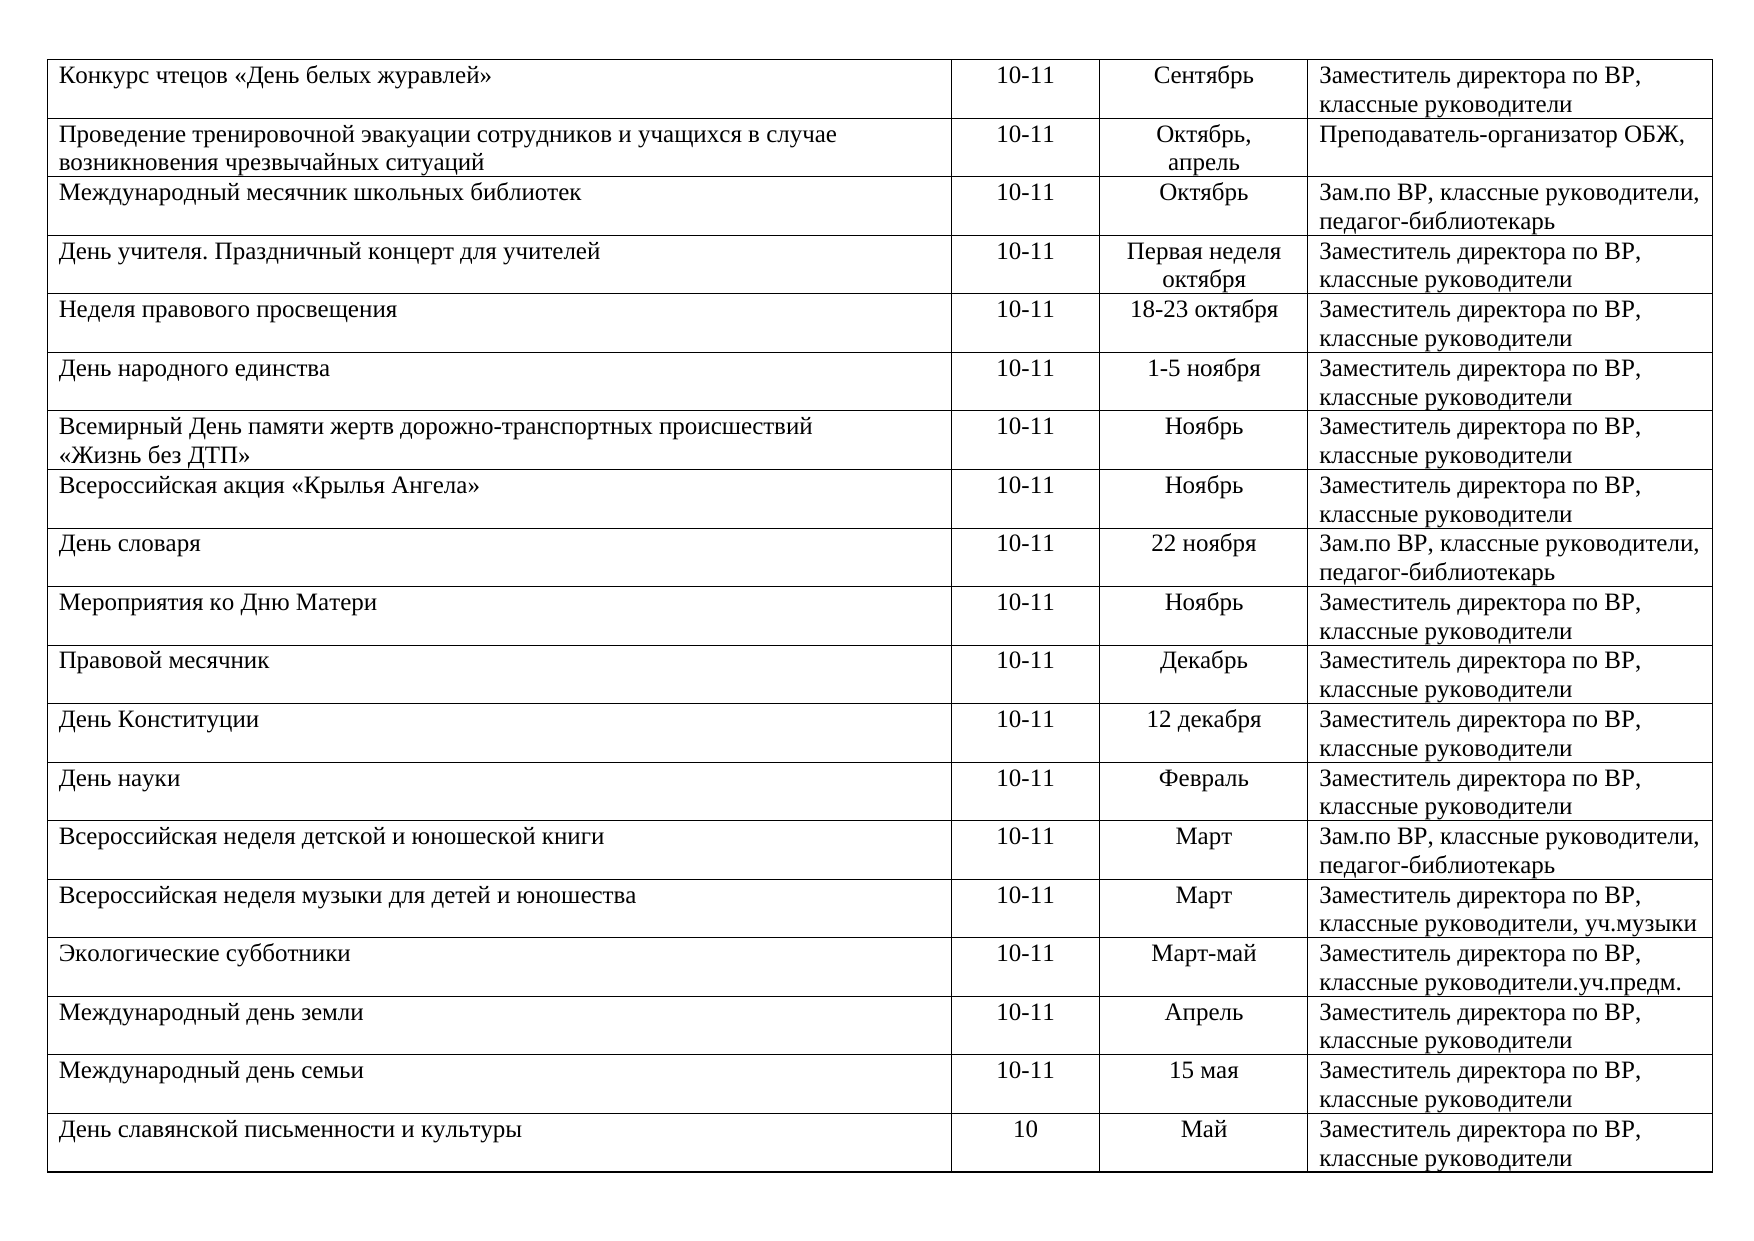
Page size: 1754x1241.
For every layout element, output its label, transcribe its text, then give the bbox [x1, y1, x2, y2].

table_cell Заместитель директора по ВР, классные руководители [1308, 353, 1712, 410]
table_cell Всероссийская неделя детской и юношеской книги [48, 821, 951, 879]
table_cell 10-11 [952, 119, 1099, 176]
table_cell День Конституции [48, 704, 951, 762]
table_cell Зам.по ВР, классные руководители, педагог-библиотекарь [1308, 177, 1712, 235]
table_cell Первая неделя октября [1100, 236, 1307, 293]
table_cell Заместитель директора по ВР, классные руководители [1308, 294, 1712, 352]
table_cell 1-5 ноября [1100, 353, 1307, 410]
table_cell Преподаватель-организатор ОБЖ, [1308, 119, 1712, 176]
table_cell Май [1100, 1114, 1307, 1171]
table_cell 15 мая [1100, 1055, 1307, 1113]
table_cell Заместитель директора по ВР, классные руководители [1308, 60, 1712, 118]
table_cell Декабрь [1100, 646, 1307, 703]
table_cell 10-11 [952, 587, 1099, 644]
table_cell Зам.по ВР, классные руководители, педагог-библиотекарь [1308, 529, 1712, 586]
table_cell Ноябрь [1100, 470, 1307, 527]
table_cell Всероссийская акция «Крылья Ангела» [48, 470, 951, 527]
table_cell Заместитель директора по ВР, классные руководители [1308, 704, 1712, 762]
table_cell 10-11 [952, 938, 1099, 996]
table_cell День народного единства [48, 353, 951, 410]
table_cell Заместитель директора по ВР, классные руководители [1308, 470, 1712, 527]
table_cell Конкурс чтецов «День белых журавлей» [48, 60, 951, 118]
table_cell Правовой месячник [48, 646, 951, 703]
table_cell Сентябрь [1100, 60, 1307, 118]
table_cell День славянской письменности и культуры [48, 1114, 951, 1171]
table_cell Заместитель директора по ВР, классные руководители [1308, 587, 1712, 644]
table_cell Всемирный День памяти жертв дорожно-транспортных происшествий «Жизнь без ДТП» [48, 411, 951, 469]
table_cell Международный месячник школьных библиотек [48, 177, 951, 235]
table_cell 10-11 [952, 529, 1099, 586]
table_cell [1308, 1055, 1712, 1113]
table_cell 10-11 [952, 997, 1099, 1054]
table_cell 18-23 октября [1100, 294, 1307, 352]
table_cell 22 ноября [1100, 529, 1307, 586]
table_cell Зам.по ВР, классные руководители, педагог-библиотекарь [1308, 821, 1712, 879]
table_cell 10-11 [952, 646, 1099, 703]
table_cell Март-май [1100, 938, 1307, 996]
table_cell Март [1100, 880, 1307, 937]
table_cell Заместитель директора по ВР, классные руководители [1308, 411, 1712, 469]
table_cell Проведение тренировочной эвакуации сотрудников и учащихся в случае возникновения чрезвычайных ситуаций [48, 119, 951, 176]
table_cell Всероссийская неделя музыки для детей и юношества [48, 880, 951, 937]
table_cell 10 [952, 1114, 1099, 1171]
table_cell 10-11 [952, 880, 1099, 937]
table_cell Октябрь [1100, 177, 1307, 235]
table_cell Заместитель директора по ВР, классные руководители [1308, 646, 1712, 703]
table_cell Февраль [1100, 763, 1307, 820]
table_cell 10-11 [952, 1055, 1099, 1113]
table_cell Экологические субботники [48, 938, 951, 996]
table_cell 10-11 [952, 353, 1099, 410]
table_cell Мероприятия ко Дню Матери [48, 587, 951, 644]
table_cell Заместитель директора по ВР, классные руководители [1308, 763, 1712, 820]
table_cell Заместитель директора по ВР, классные руководители [1308, 236, 1712, 293]
table_cell Международный день семьи [48, 1055, 951, 1113]
table_cell 10-11 [952, 411, 1099, 469]
table_cell День учителя. Праздничный концерт для учителей [48, 236, 951, 293]
table_cell Ноябрь [1100, 411, 1307, 469]
table_cell Международный день земли [48, 997, 951, 1054]
table_cell 10-11 [952, 60, 1099, 118]
table_cell Октябрь, апрель [1100, 119, 1307, 176]
table_cell 10-11 [952, 470, 1099, 527]
table_cell День науки [48, 763, 951, 820]
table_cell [1308, 1114, 1712, 1171]
table_cell Март [1100, 821, 1307, 879]
table_cell Заместитель директора по ВР, классные руководители, уч.музыки [1308, 880, 1712, 937]
table_cell 12 декабря [1100, 704, 1307, 762]
table_cell Заместитель директора по ВР, классные руководители.уч.предм. [1308, 938, 1712, 996]
table_cell 10-11 [952, 294, 1099, 352]
table_cell Ноябрь [1100, 587, 1307, 644]
table_cell День словаря [48, 529, 951, 586]
table_cell 10-11 [952, 236, 1099, 293]
table_cell Неделя правового просвещения [48, 294, 951, 352]
table_cell Апрель [1100, 997, 1307, 1054]
table_cell 10-11 [952, 704, 1099, 762]
table_cell 10-11 [952, 763, 1099, 820]
table_cell 10-11 [952, 821, 1099, 879]
table_cell Заместитель директора по ВР, классные руководители [1308, 997, 1712, 1054]
table_cell 10-11 [952, 177, 1099, 235]
